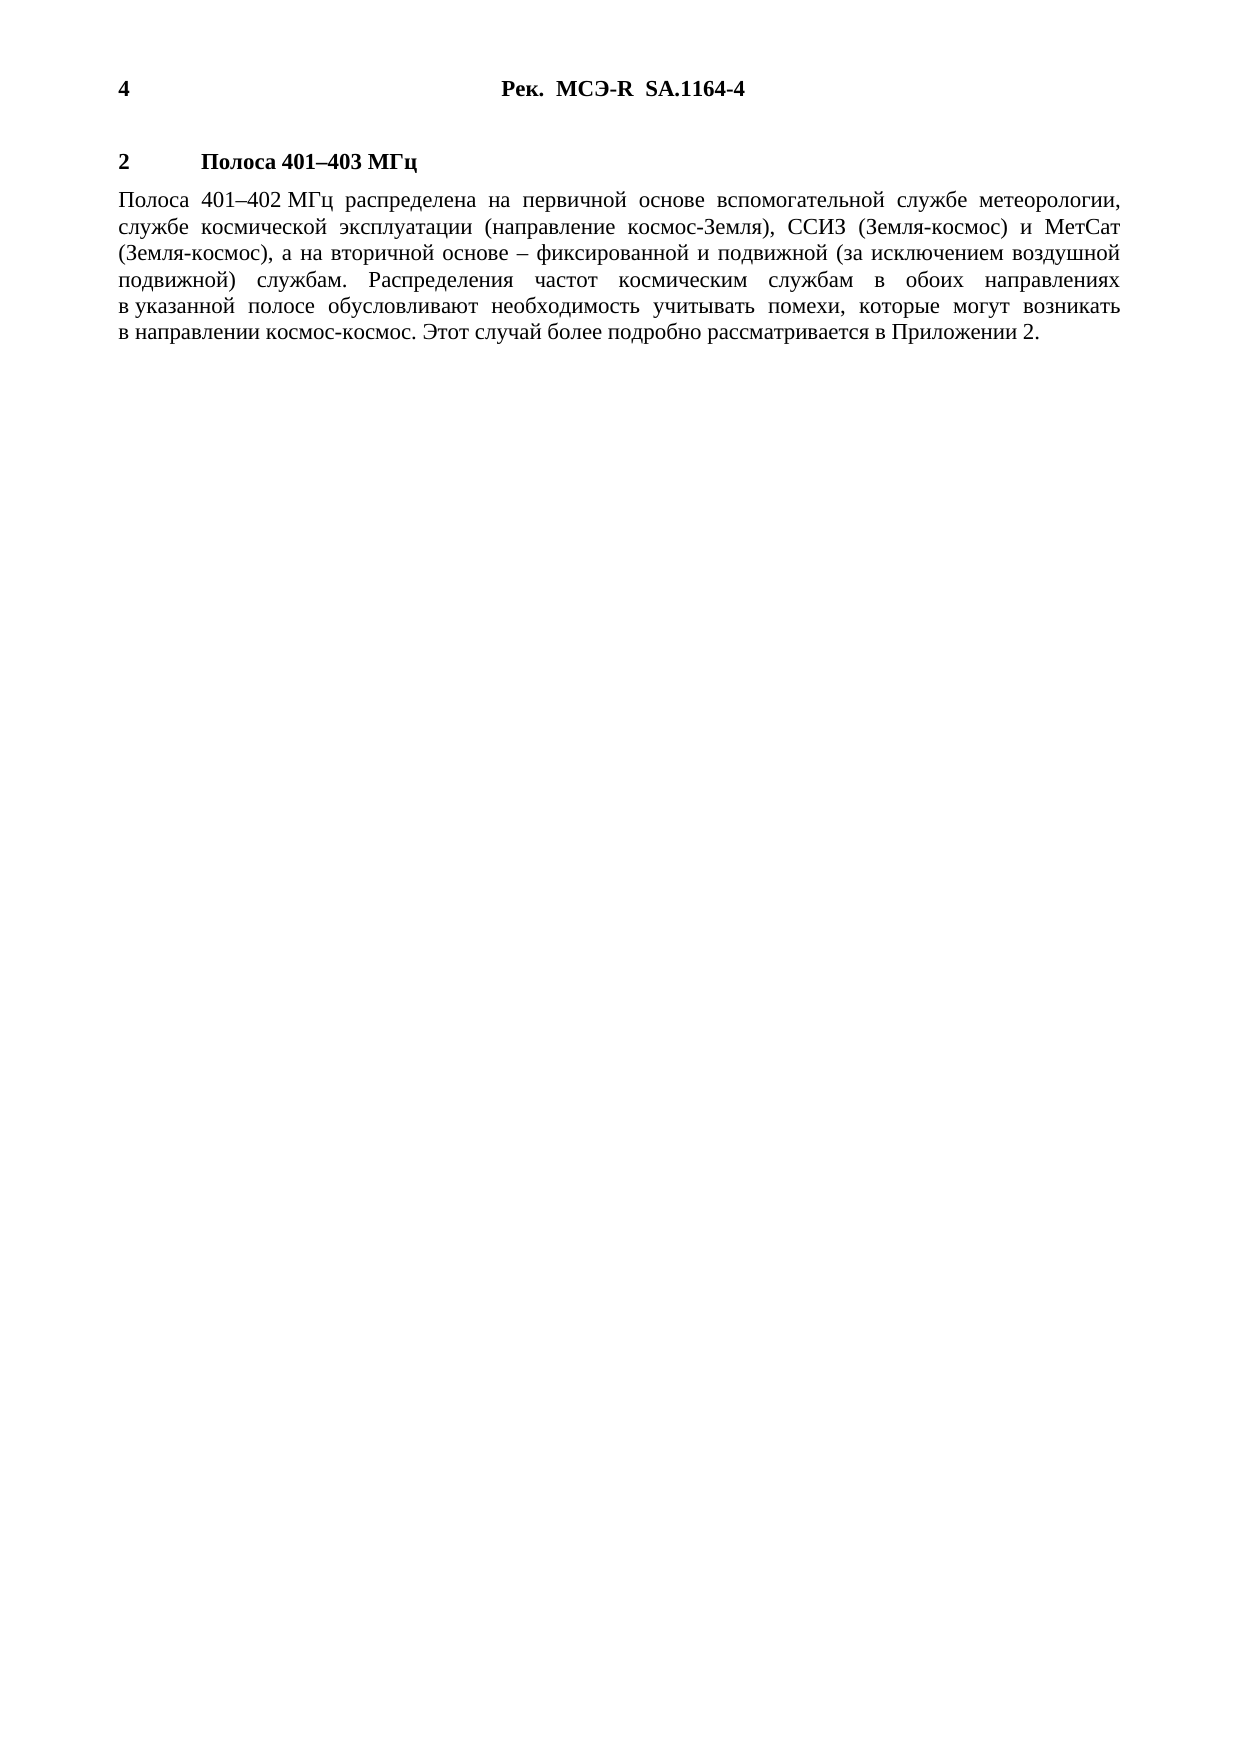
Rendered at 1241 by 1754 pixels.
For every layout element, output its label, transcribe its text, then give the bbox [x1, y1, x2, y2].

subtitle 2 Полоса 401–403 МГц [118, 148, 1122, 174]
text Полоса 401–402 МГц распределена на первичной основе вспомогательной службе метеорологии, службе космической эксплуатации (направление космос-Земля), ССИЗ (Земля-космос) и МетСат (Земля-космос), а на вторичной основе – фиксированной и подвижной (за исключением воздушной подвижной) службам. Распределения частот космическим службам в обоих направлениях в указанной полосе обусловливают необходимость учитывать помехи, которые могут возникать в направлении космос-космос. Этот случай более подробно рассматривается в Приложении 2. [118, 187, 1122, 345]
